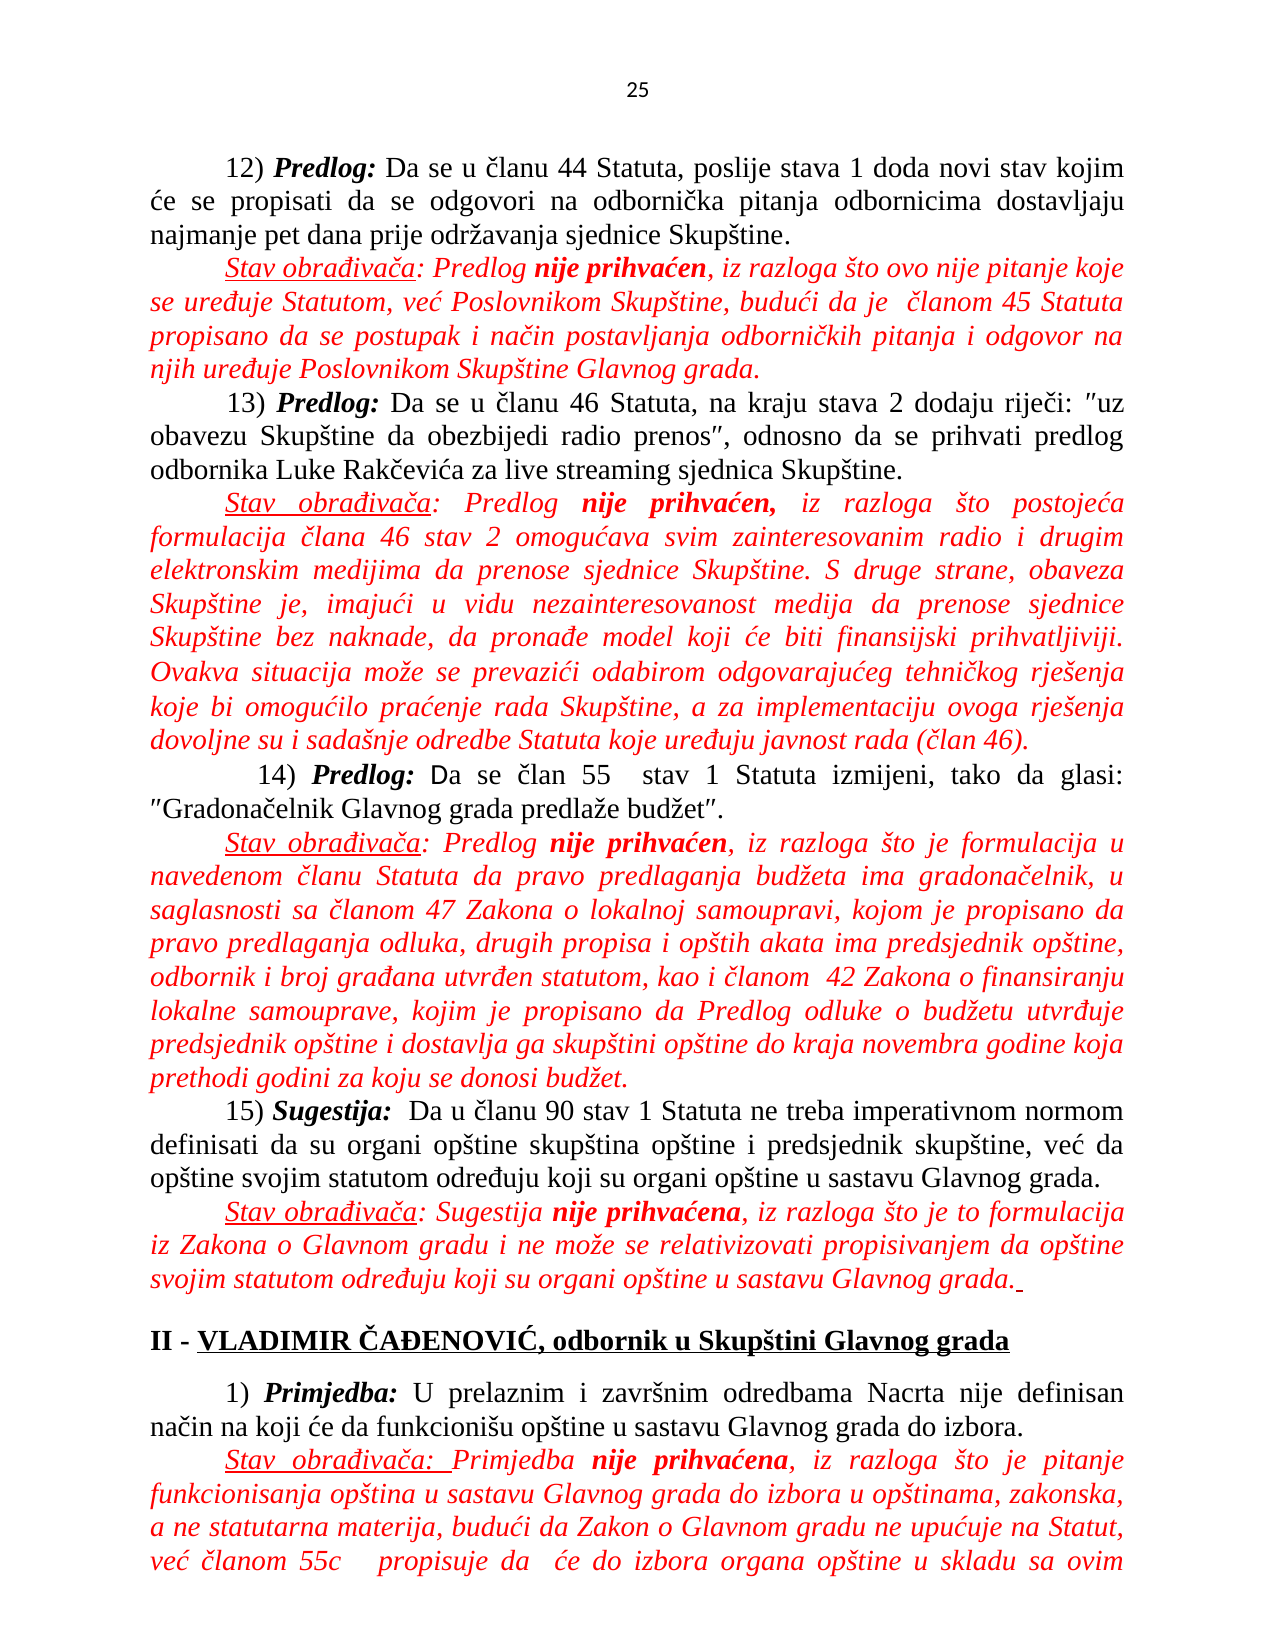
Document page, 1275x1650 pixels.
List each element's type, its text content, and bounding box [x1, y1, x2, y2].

text 15) Sugestija: Da u članu 90 stav 1 Statuta ne treba imperativnom normom definisati da su organi opštine skupština opštine i predsjednik skupštine, već da opštine svojim statutom određuju koji su organi opštine u sastavu Glavnog grada. [150, 1093, 1125, 1194]
text Stav obrađivača: Predlog nije prihvaćen, iz razloga što ovo nije pitanje koje se uređuje Statutom, već Poslovnikom Skupštine, budući da je članom 45 Statuta propisano da se postupak i način postavljanja odborničkih pitanja i odgovor na njih uređuje Poslovnikom Skupštine Glavnog grada. [150, 251, 1124, 385]
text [150, 1442, 1125, 1577]
text 13) Predlog: Da se u članu 46 Statuta, na kraju stava 2 dodaju riječi: ″uz obavezu Skupštine da obezbijedi radio prenos″, odnosno da se prihvati predlog odbornika Luke Rakčevića za live streaming sjednica Skupštine. [150, 385, 1124, 485]
text Stav obrađivača: Sugestija nije prihvaćena, iz razloga što je to formulacija iz Zakona o Glavnom gradu i ne može se relativizovati propisivanjem da opštine svojim statutom određuju koji su organi opštine u sastavu Glavnog grada. [150, 1194, 1125, 1294]
text Stav obrađivača: Predlog nije prihvaćen, iz razloga što je formulacija u navedenom članu Statuta da pravo predlaganja budžeta ima gradonačelnik, u saglasnosti sa članom 47 Zakona o lokalnoj samoupravi, kojom je propisano da pravo predlaganja odluka, drugih propisa i opštih akata ima predsjednik opštine, odbornik i broj građana utvrđen statutom, kao i članom 42 Zakona o finansiranju lokalne samouprave, kojim je propisano da Predlog odluke o budžetu utvrđuje predsjednik opštine i dostavlja ga skupštini opštine do kraja novembra godine koja prethodi godini za koju se donosi budžet. [150, 825, 1125, 1093]
text 1) Primjedba: U prelaznim i završnim odredbama Nacrta nije definisan način na koji će da funkcionišu opštine u sastavu Glavnog grada do izbora. [150, 1375, 1125, 1442]
text Stav obrađivača: Predlog nije prihvaćen, iz razloga što postojeća formulacija člana 46 stav 2 omogućava svim zainteresovanim radio i drugim elektronskim medijima da prenose sjednice Skupštine. S druge strane, obaveza Skupštine je, imajući u vidu nezainteresovanost medija da prenose sjednice Skupštine bez naknade, da pronađe model koji će biti finansijski prihvatljiviji. Ovakva situacija može se prevazići odabirom odgovarajućeg tehničkog rješenja koje bi omogućilo praćenje rada Skupštine, a za implementaciju ovoga rješenja dovoljne su i sadašnje odredbe Statuta koje uređuju javnost rada (član 46). [150, 485, 1125, 756]
text II - VLADIMIR ČAĐENOVIĆ, odbornik u Skupštini Glavnog grada [150, 1323, 1125, 1356]
text 12) Predlog: Da se u članu 44 Statuta, poslije stava 1 doda novi stav kojim će se propisati da se odgovori na odbornička pitanja odbornicima dostavljaju najmanje pet dana prije održavanja sjednice Skupštine. [150, 150, 1124, 251]
text 14) Predlog: Da se član 55 stav 1 Statuta izmijeni, tako da glasi: ″Gradonačelnik Glavnog grada predlaže budžet″. [150, 756, 1125, 825]
